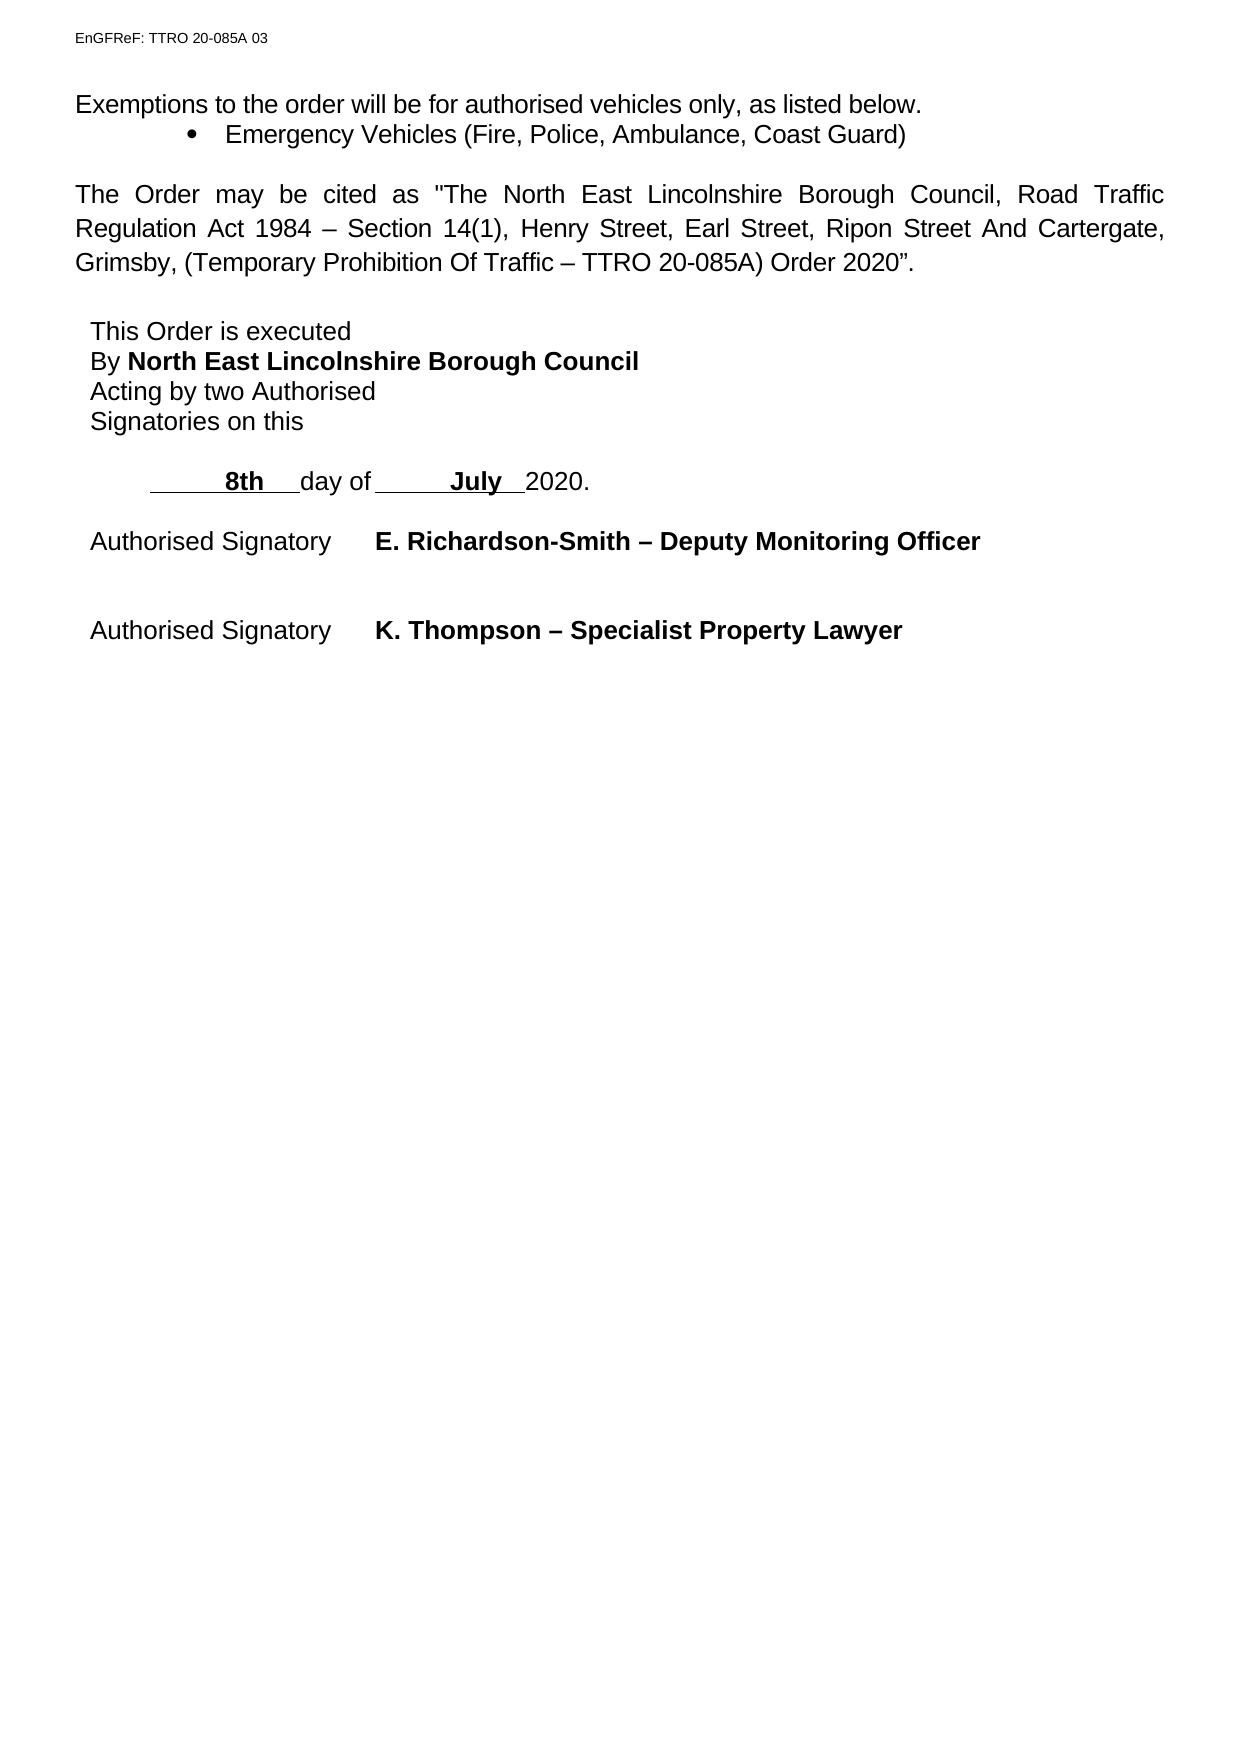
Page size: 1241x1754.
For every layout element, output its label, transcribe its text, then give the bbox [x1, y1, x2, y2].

text Authorised Signatory E. Richardson-Smith – Deputy Monitoring Officer [90, 526, 1165, 555]
text Acting by two Authorised [90, 376, 1165, 406]
text This Order is executed [90, 316, 1165, 346]
text Authorised Signatory K. Thompson – Specialist Property Lawyer [90, 615, 1165, 645]
text By North East Lincolnshire Borough Council [90, 346, 1165, 376]
text Signatories on this [90, 406, 1165, 436]
text Exemptions to the order will be for authorised vehicles only, as listed below. [75, 89, 1165, 119]
list Emergency Vehicles (Fire, Police, Ambulance, Coast Guard) [187, 119, 1165, 149]
text The Order may be cited as "The North East Lincolnshire Borough Council, Road Traffic Regulation Act 1984 – Section 14(1), , (Temporary Of Traffic – TTRO ) Order [75, 179, 1165, 277]
text 8th day of July 2020. [90, 466, 1165, 496]
